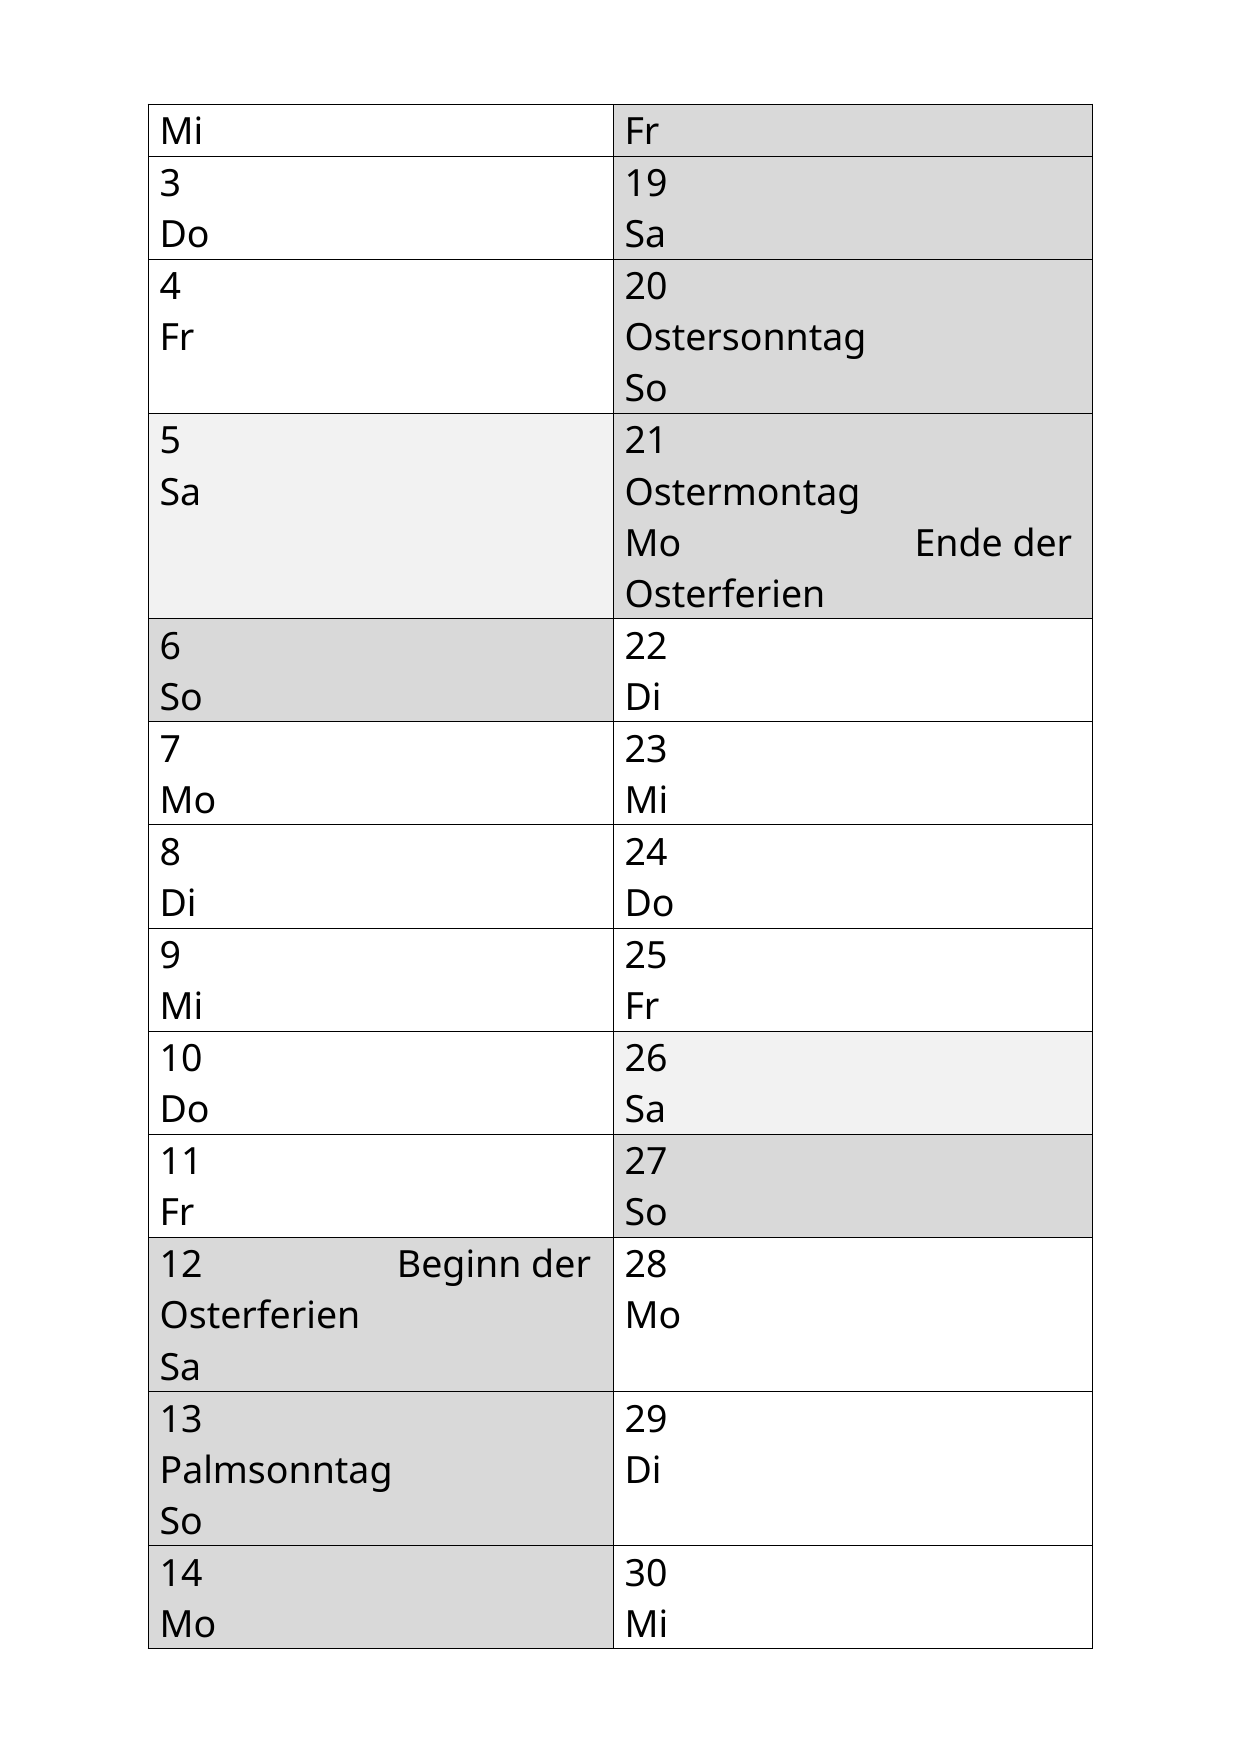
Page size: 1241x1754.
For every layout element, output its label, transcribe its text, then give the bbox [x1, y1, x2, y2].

table_cell 20 Ostersonntag So [614, 260, 1092, 413]
table_cell 14 Mo [149, 1546, 613, 1648]
table_cell 12 Beginn der Osterferien Sa [149, 1238, 613, 1391]
table_cell 4 Fr [149, 260, 613, 413]
table_cell 9 Mi [149, 929, 613, 1031]
table_cell 30 Mi [614, 1546, 1092, 1648]
table_cell 25 Fr [614, 929, 1092, 1031]
table_cell 5 Sa [149, 414, 613, 618]
table_cell 13 Palmsonntag So [149, 1392, 613, 1545]
table_cell 6 So [149, 619, 613, 721]
table_cell 2 Mi [149, 105, 613, 156]
table_cell 27 So [614, 1135, 1092, 1237]
table_cell 26 Sa [614, 1032, 1092, 1134]
table_cell 10 Do [149, 1032, 613, 1134]
table_cell 29 Di [614, 1392, 1092, 1545]
table_cell 3 Do [149, 157, 613, 259]
table_cell 7 Mo [149, 722, 613, 824]
table_cell 11 Fr [149, 1135, 613, 1237]
table_cell 19 Sa [614, 157, 1092, 259]
table_cell 18 Fr [614, 105, 1092, 156]
table_cell 28 Mo [614, 1238, 1092, 1391]
table_cell 21 Ostermontag Mo Ende der Osterferien [614, 414, 1092, 618]
table_cell 8 Di [149, 825, 613, 927]
table_cell 22 Di [614, 619, 1092, 721]
table_cell 23 Mi [614, 722, 1092, 824]
table_cell 24 Do [614, 825, 1092, 927]
